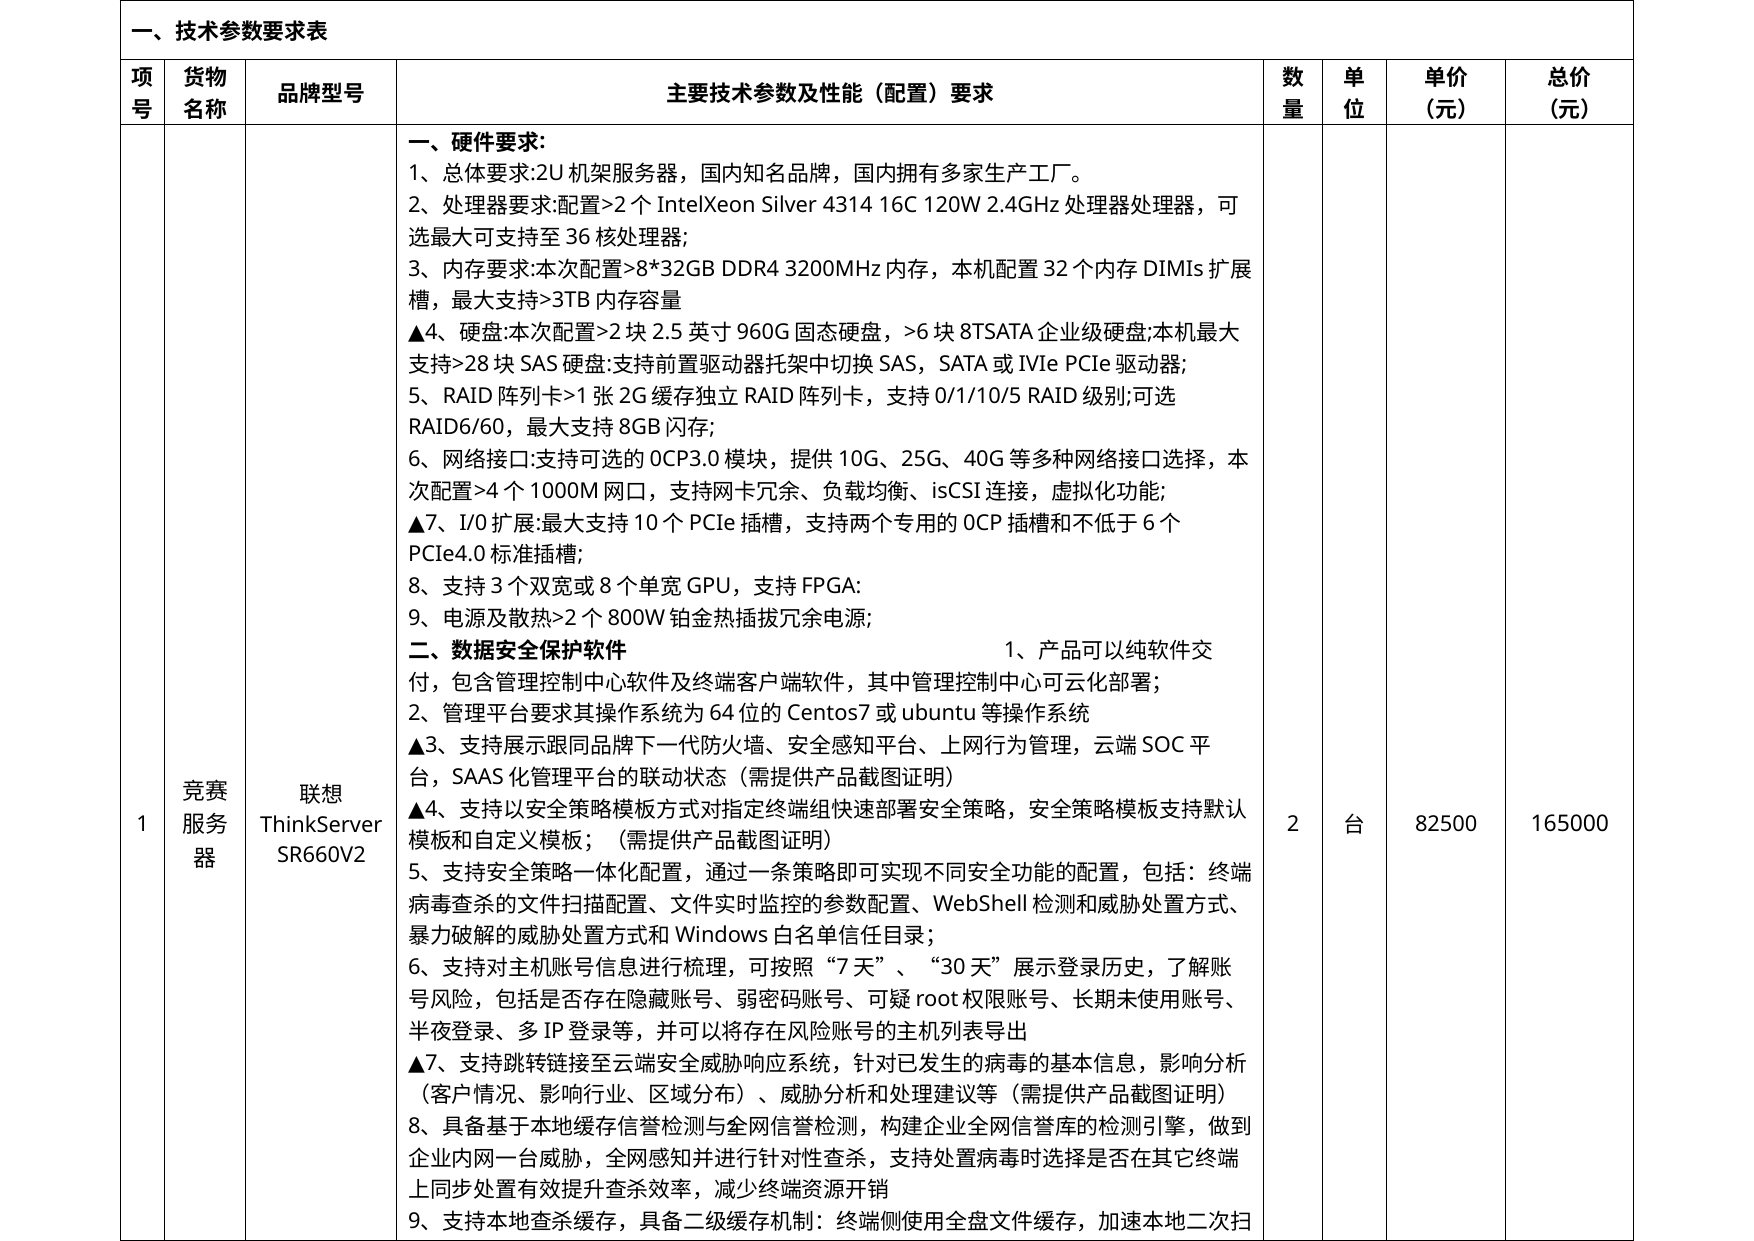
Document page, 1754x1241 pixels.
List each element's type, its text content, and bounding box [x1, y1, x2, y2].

table_cell 数量 [1264, 60, 1322, 123]
table_cell 联想 ThinkServer SR660V2 [246, 125, 396, 1240]
table_cell 项号 [121, 60, 164, 123]
table_cell 一、硬件要求: 1、总体要求:2U机架服务器，国内知名品牌，国内拥有多家生产工厂。 2、处理器要求:配置>2个IntelXeon Silver 4314 16C 120W 2.4GHz处理器处理器，可选最大可支持至36核处理器; 3、内存要求:本次配置>8*32GB DDR4 3200MHz内存，本机配置32个内存DIMIs扩展槽，最大支持>3TB内存容量 ▲4、硬盘:本次配置>2块2.5 英寸960G固态硬盘，>6块8TSATA企业级硬盘;本机最大支持>28块SAS硬盘:支持前置驱动器托架中切换SAS，SATA或IVIe PCIe驱动器; 5、RAID阵列卡>1张2G缓存独立RAID阵列卡，支持0/1/10/5 RAID级别;可选RAID6/60，最大支持8GB闪存; 6、网络接口:支持可选的0CP3.0模块，提供10G、25G、40G等多种网络接口选择，本次配置>4个1000M网口，支持网卡冗余、负载均衡、isCSI连接，虚拟化功能; ▲7、I/0扩展:最大支持10个PCIe插槽，支持两个专用的0CP插槽和不低于6个PCIe4.0标准插槽; 8、支持3个双宽或8个单宽GPU，支持FPGA: 9、电源及散热>2个800W铂金热插拔冗余电源; 二、数据安全保护软件 1、产品可以纯软件交付，包含管理控制中心软件及终端客户端软件，其中管理控制中心可云化部署； 2、管理平台要求其操作系统为64位的Centos7或ubuntu等操作系统 ▲3、支持展示跟同品牌下一代防火墙、安全感知平台、上网行为管理，云端SOC平台，SAAS化管理平台的联动状态（需提供产品截图证明） ▲4、支持以安全策略模板方式对指定终端组快速部署安全策略，安全策略模板支持默认模板和自定义模板；（需提供产品截图证明） 5、支持安全策略一体化配置，通过一条策略即可实现不同安全功能的配置，包括：终端病毒查杀的文件扫描配置、文件实时监控的参数配置、WebShell检测和威胁处置方式、暴力破解的威胁处置方式和Windows白名单信任目录； 6、支持对主机账号信息进行梳理，可按照“7天”、“30天”展示登录历史，了解账号风险，包括是否存在隐藏账号、弱密码账号、可疑root权限账号、长期未使用账号、半夜登录、多IP登录等，并可以将存在风险账号的主机列表导出 ▲7、支持跳转链接至云端安全威胁响应系统，针对已发生的病毒的基本信息，影响分析（客户情况、影响行业、区域分布）、威胁分析和处理建议等（需提供产品截图证明） 8、具备基于本地缓存信誉检测与全网信誉检测，构建企业全网信誉库的检测引擎，做到企业内网一台威胁，全网感知并进行针对性查杀，支持处置病毒时选择是否在其它终端上同步处置有效提升查杀效率，减少终端资源开销 9、支持本地查杀缓存，具备二级缓存机制：终端侧使用全盘文件缓存，加速本地二次扫描速度，减少对本地虚拟化环境的资源消耗；管理平台侧使用全网文件缓存，加速云查杀速度，减少通过互联网进行云查杀的带宽消耗。 ▲10、支持监控诱饵文件，诱饵文件可被实时监控，当勒索病毒对该文件进行修改或加密操作时进行拦截（需提供产品截图证明） 三、资质要求 ▲1、产品生产厂商具有ISO9001 质量管理体系认证、IT产品信息安全认证证书EAL4、CMMI五级、CCCS客户联络中心标准体系认证证书五星级及以上、国家信息安全测评信息安全服务资质证书：安全工程一级、SA8000企业社会责任管理体系认证等证明文件；（需提供相关证明文件复印件） [397, 125, 1263, 1240]
table_header 一、技术参数要求表 [121, 1, 1633, 59]
table_cell 165000 [1506, 125, 1633, 1240]
table_cell 货物 名称 [165, 60, 245, 123]
table_cell 总价（元） [1506, 60, 1633, 123]
table_cell 品牌型号 [246, 60, 396, 123]
table_cell 2 [1264, 125, 1322, 1240]
table_cell 台 [1323, 125, 1386, 1240]
table_cell 主要技术参数及性能（配置）要求 [397, 60, 1263, 123]
table_cell 单价（元） [1387, 60, 1505, 123]
table_cell 1 [121, 125, 164, 1240]
table_cell 竞赛服务器 [165, 125, 245, 1240]
table_cell 单位 [1323, 60, 1386, 123]
table_cell 82500 [1387, 125, 1505, 1240]
